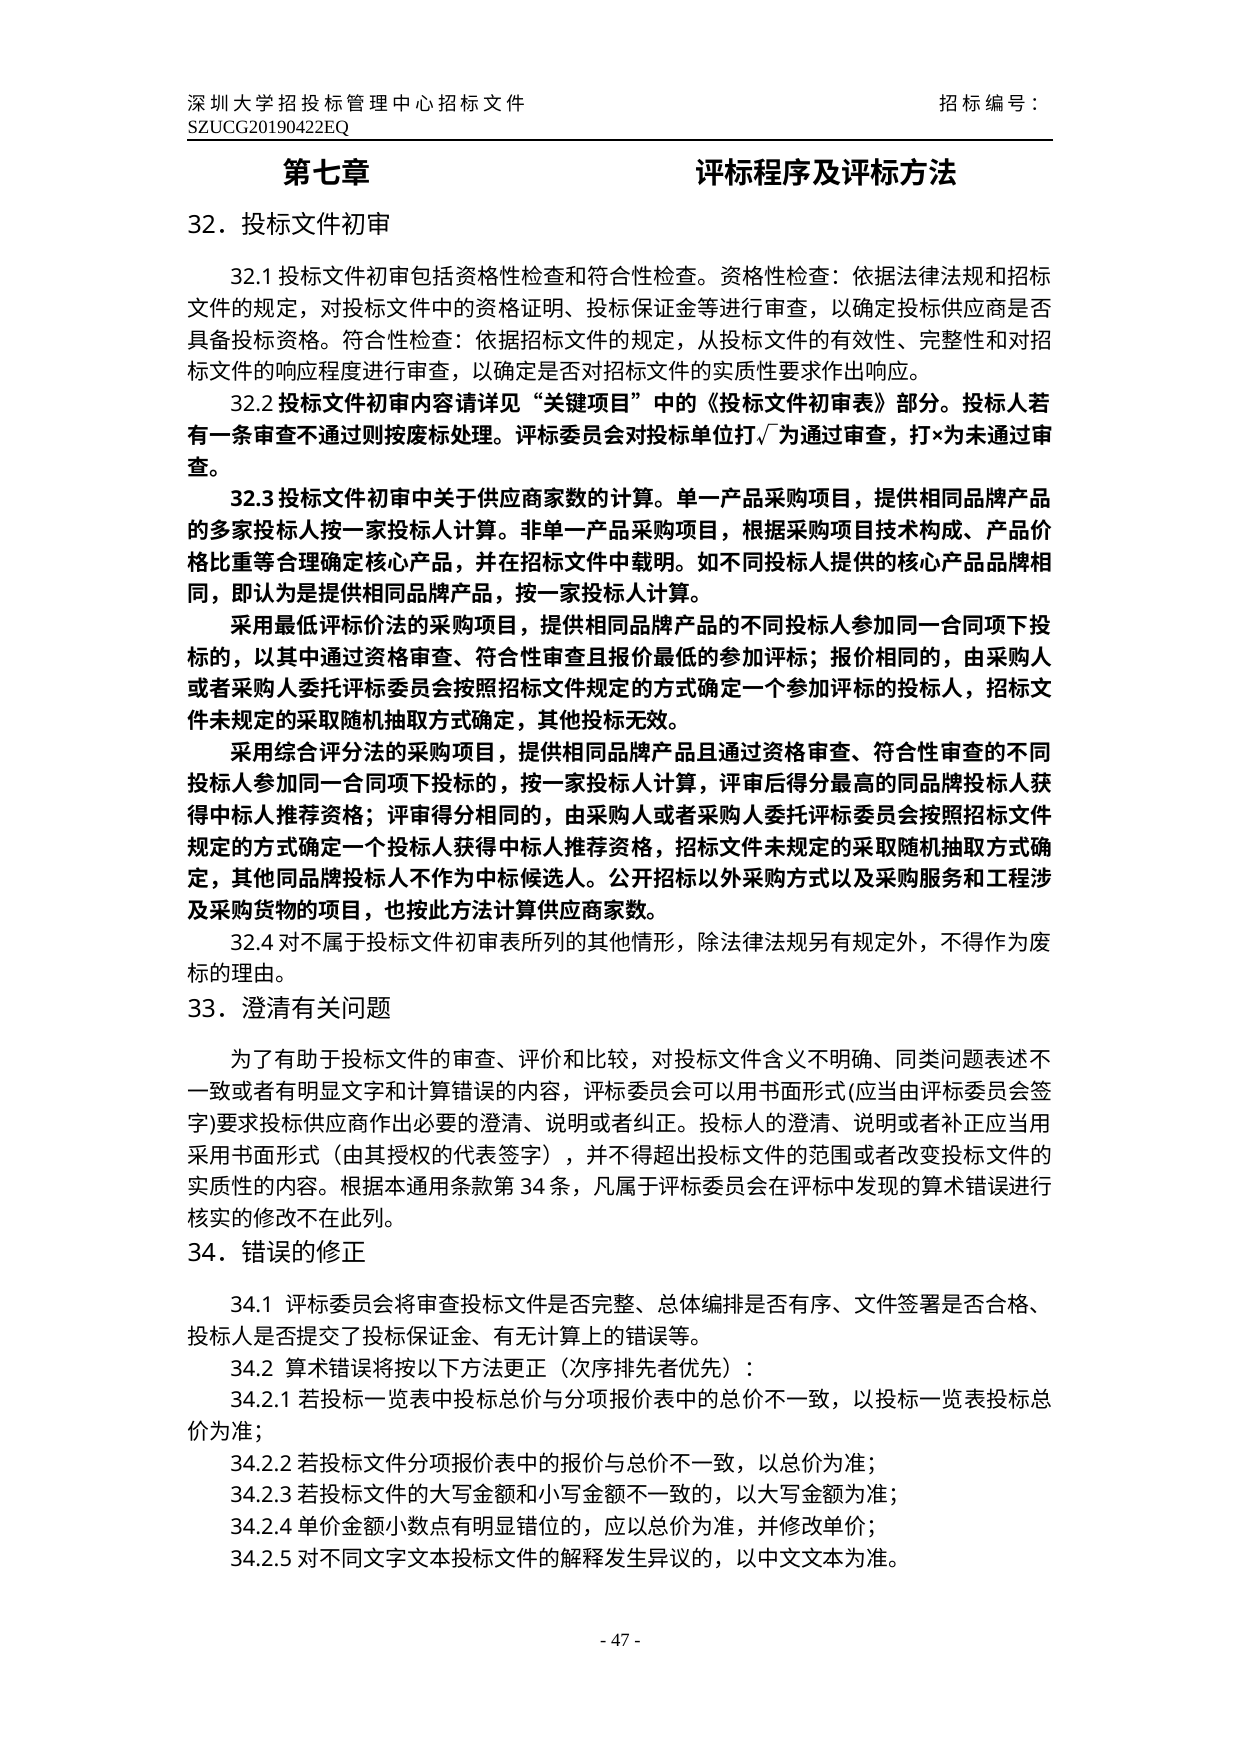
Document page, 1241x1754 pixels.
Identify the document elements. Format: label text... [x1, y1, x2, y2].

list 评标程序及评标方法 [187, 150, 1053, 192]
text 为了有助于投标文件的审查、评价和比较，对投标文件含义不明确、同类问题表述不一致或者有明显文字和计算错误的内容，评标委员会可以用书面形式(应当由评标委员会签字)要求投标供应商作出必要的澄清、说明或者纠正。投标人的澄清、说明或者补正应当用采用书面形式（由其授权的代表签字），并不得超出投标文件的范围或者改变投标文件的实质性的内容。根据本通用条款第34条，凡属于评标委员会在评标中发现的算术错误进行核实的修改不在此列。 [187, 1042, 1053, 1233]
text 34.2 算术错误将按以下方法更正（次序排先者优先）： [187, 1351, 1053, 1382]
text 34.1 评标委员会将审查投标文件是否完整、总体编排是否有序、文件签署是否合格、投标人是否提交了投标保证金、有无计算上的错误等。 [187, 1287, 1053, 1351]
text 33．澄清有关问题 [187, 988, 1053, 1024]
text 34.2.4 单价金额小数点有明显错位的，应以总价为准，并修改单价； [187, 1509, 1053, 1541]
text 32．投标文件初审 [187, 205, 1053, 241]
text 34．错误的修正 [187, 1233, 1053, 1269]
text 32.2投标文件初审内容请详见“关键项目”中的《投标文件初审表》部分。投标人若有一条审查不通过则按废标处理。评标委员会对投标单位打√为通过审查，打×为未通过审查。 [187, 386, 1053, 481]
text 32.1投标文件初审包括资格性检查和符合性检查。资格性检查：依据法律法规和招标文件的规定，对投标文件中的资格证明、投标保证金等进行审查，以确定投标供应商是否具备投标资格。符合性检查：依据招标文件的规定，从投标文件的有效性、完整性和对招标文件的响应程度进行审查，以确定是否对招标文件的实质性要求作出响应。 [187, 259, 1053, 386]
text 34.2.5 对不同文字文本投标文件的解释发生异议的，以中文文本为准。 [187, 1541, 1053, 1573]
text 32.3投标文件初审中关于供应商家数的计算。单一产品采购项目，提供相同品牌产品的多家投标人按一家投标人计算。非单一产品采购项目，根据采购项目技术构成、产品价格比重等合理确定核心产品，并在招标文件中载明。如不同投标人提供的核心产品品牌相同，即认为是提供相同品牌产品，按一家投标人计算。 [187, 481, 1053, 608]
text 34.2.2 若投标文件分项报价表中的报价与总价不一致，以总价为准； [187, 1446, 1053, 1477]
text 采用最低评标价法的采购项目，提供相同品牌产品的不同投标人参加同一合同项下投标的，以其中通过资格审查、符合性审查且报价最低的参加评标；报价相同的，由采购人或者采购人委托评标委员会按照招标文件规定的方式确定一个参加评标的投标人，招标文件未规定的采取随机抽取方式确定，其他投标无效。 [187, 608, 1053, 734]
text 32.4对不属于投标文件初审表所列的其他情形，除法律法规另有规定外，不得作为废标的理由。 [187, 924, 1053, 988]
text 采用综合评分法的采购项目，提供相同品牌产品且通过资格审查、符合性审查的不同投标人参加同一合同项下投标的，按一家投标人计算，评审后得分最高的同品牌投标人获得中标人推荐资格；评审得分相同的，由采购人或者采购人委托评标委员会按照招标文件规定的方式确定一个投标人获得中标人推荐资格，招标文件未规定的采取随机抽取方式确定，其他同品牌投标人不作为中标候选人。公开招标以外采购方式以及采购服务和工程涉及采购货物的项目，也按此方法计算供应商家数。 [187, 734, 1053, 924]
text 34.2.1 若投标一览表中投标总价与分项报价表中的总价不一致，以投标一览表投标总价为准； [187, 1382, 1053, 1446]
text 34.2.3 若投标文件的大写金额和小写金额不一致的，以大写金额为准； [187, 1477, 1053, 1509]
